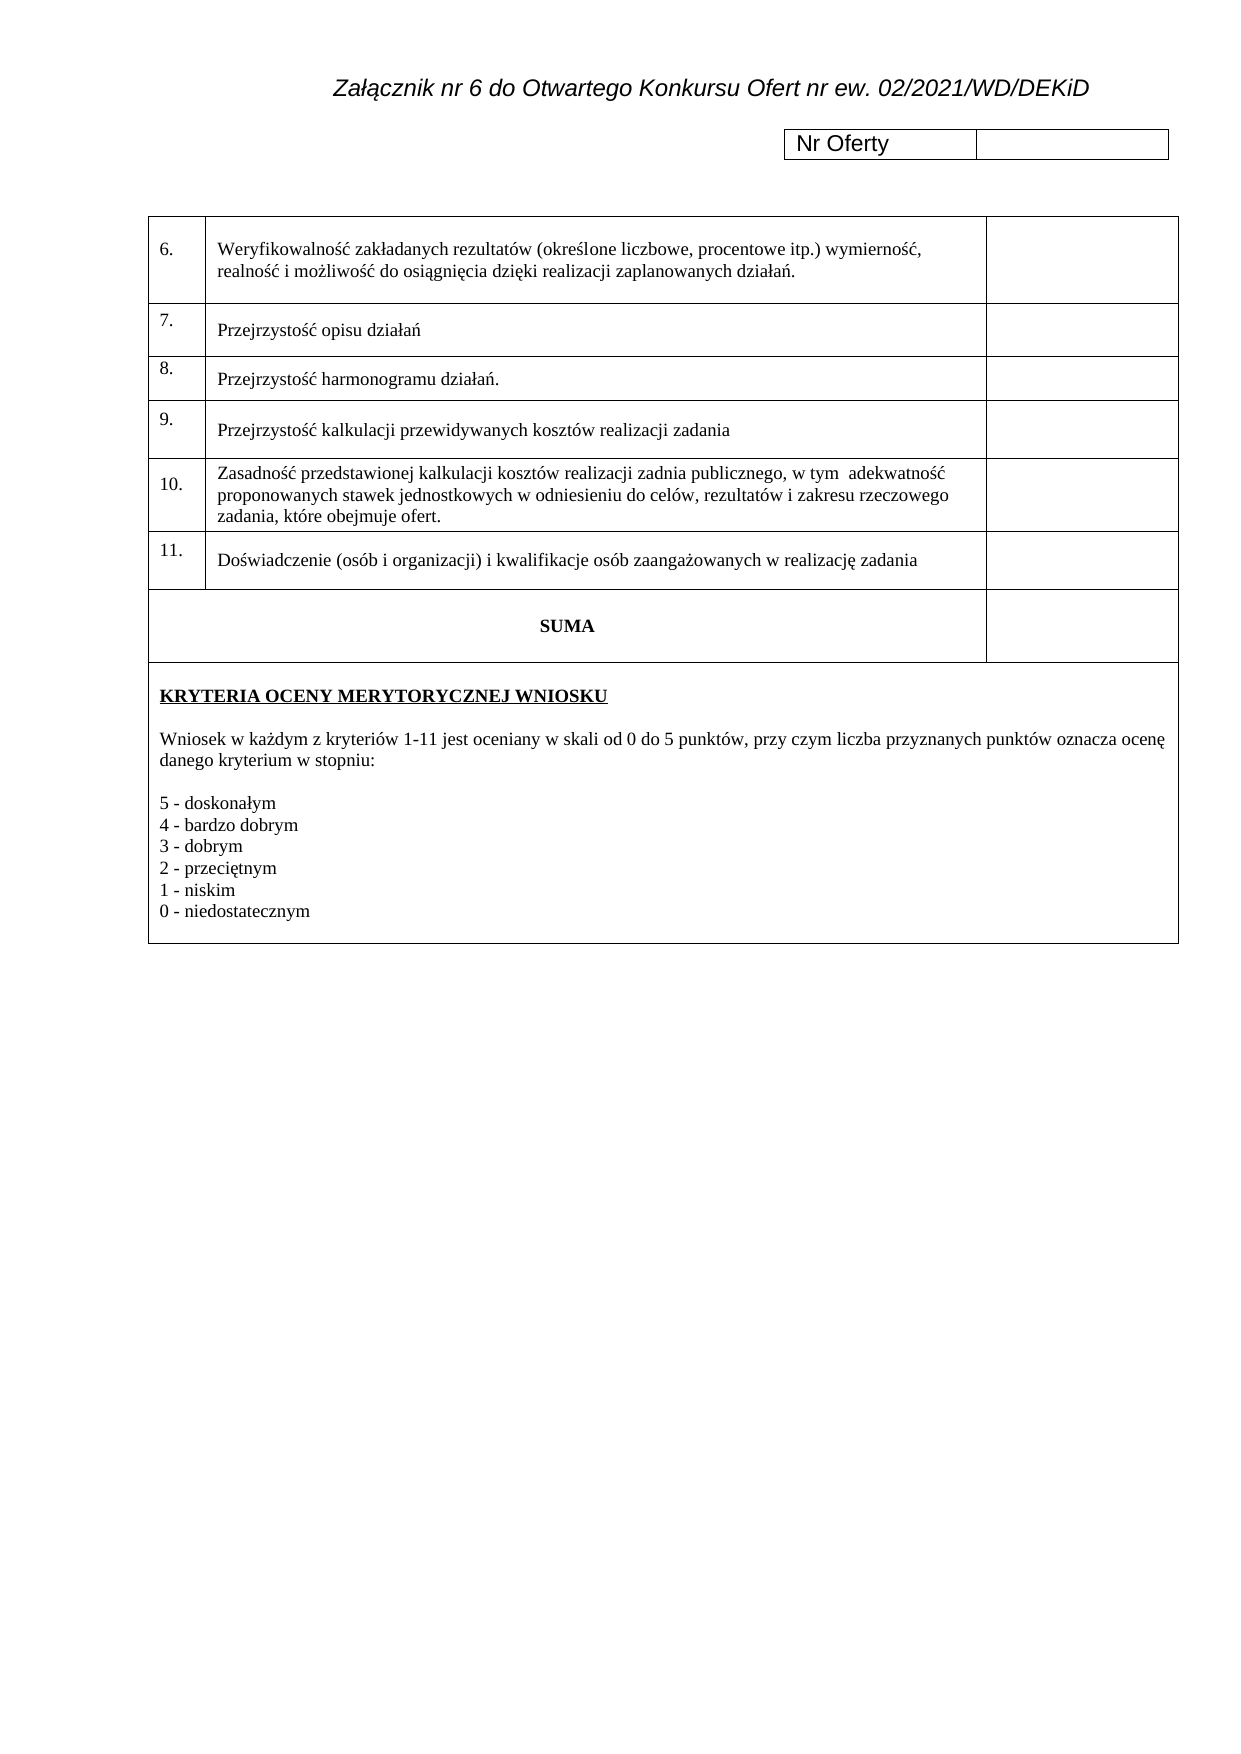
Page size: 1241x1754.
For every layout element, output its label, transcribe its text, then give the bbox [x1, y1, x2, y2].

table_cell Przejrzystość opisu działań [206, 304, 986, 356]
table_cell Zasadność przedstawionej kalkulacji kosztów realizacji zadnia publicznego, w tym adekwatność proponowanych stawek jednostkowych w odniesieniu do celów, rezultatów i zakresu rzeczowego zadania, które obejmuje ofert. [206, 459, 986, 531]
table_cell [987, 217, 1178, 303]
table_cell [987, 304, 1178, 356]
table_cell Weryfikowalność zakładanych rezultatów (określone liczbowe, procentowe itp.) wymierność, realność i możliwość do osiągnięcia dzięki realizacji zaplanowanych działań. [206, 217, 986, 303]
table_cell [987, 401, 1178, 458]
table_cell [149, 357, 205, 400]
table_cell [987, 532, 1178, 588]
table_cell [149, 459, 205, 531]
table_cell [149, 217, 205, 303]
table_cell KRYTERIA OCENY MERYTORYCZNEJ WNIOSKU Wniosek w każdym z kryteriów 1-11 jest oceniany w skali od 0 do 5 punktów, przy czym liczba przyznanych punktów oznacza ocenę danego kryterium w stopniu: 5 - doskonałym 4 - bardzo dobrym 3 - dobrym 2 - przeciętnym 1 - niskim 0 - niedostatecznym [149, 663, 1178, 943]
table_cell Przejrzystość kalkulacji przewidywanych kosztów realizacji zadania [206, 401, 986, 458]
table_cell [149, 532, 205, 588]
table_cell [149, 304, 205, 356]
table_cell [987, 459, 1178, 531]
table_cell Przejrzystość harmonogramu działań. [206, 357, 986, 400]
table_cell [149, 401, 205, 458]
table_cell Doświadczenie (osób i organizacji) i kwalifikacje osób zaangażowanych w realizację zadania [206, 532, 986, 588]
table_cell [987, 590, 1178, 662]
table_cell [987, 357, 1178, 400]
table_cell SUMA [149, 590, 986, 662]
